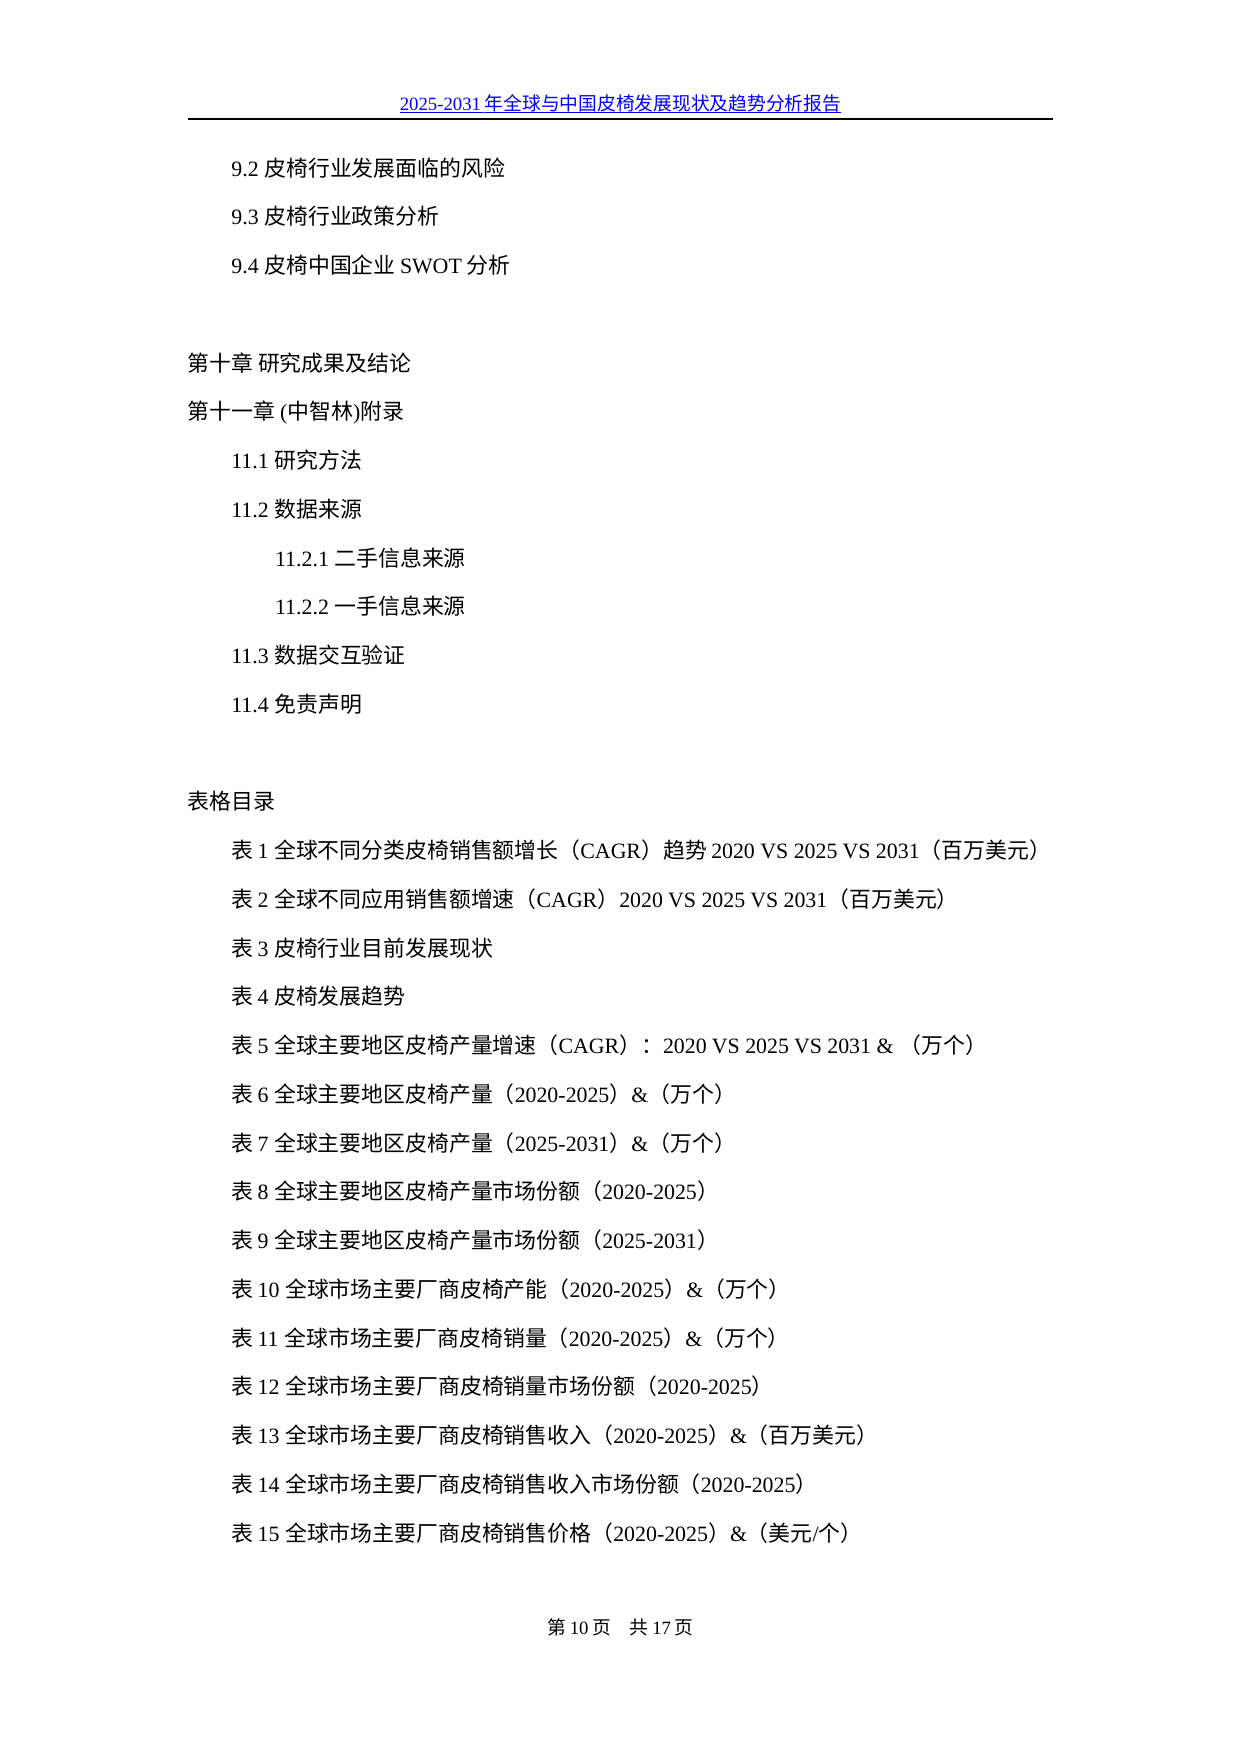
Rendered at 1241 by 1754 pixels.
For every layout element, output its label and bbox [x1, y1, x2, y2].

text [187, 150, 1053, 1548]
